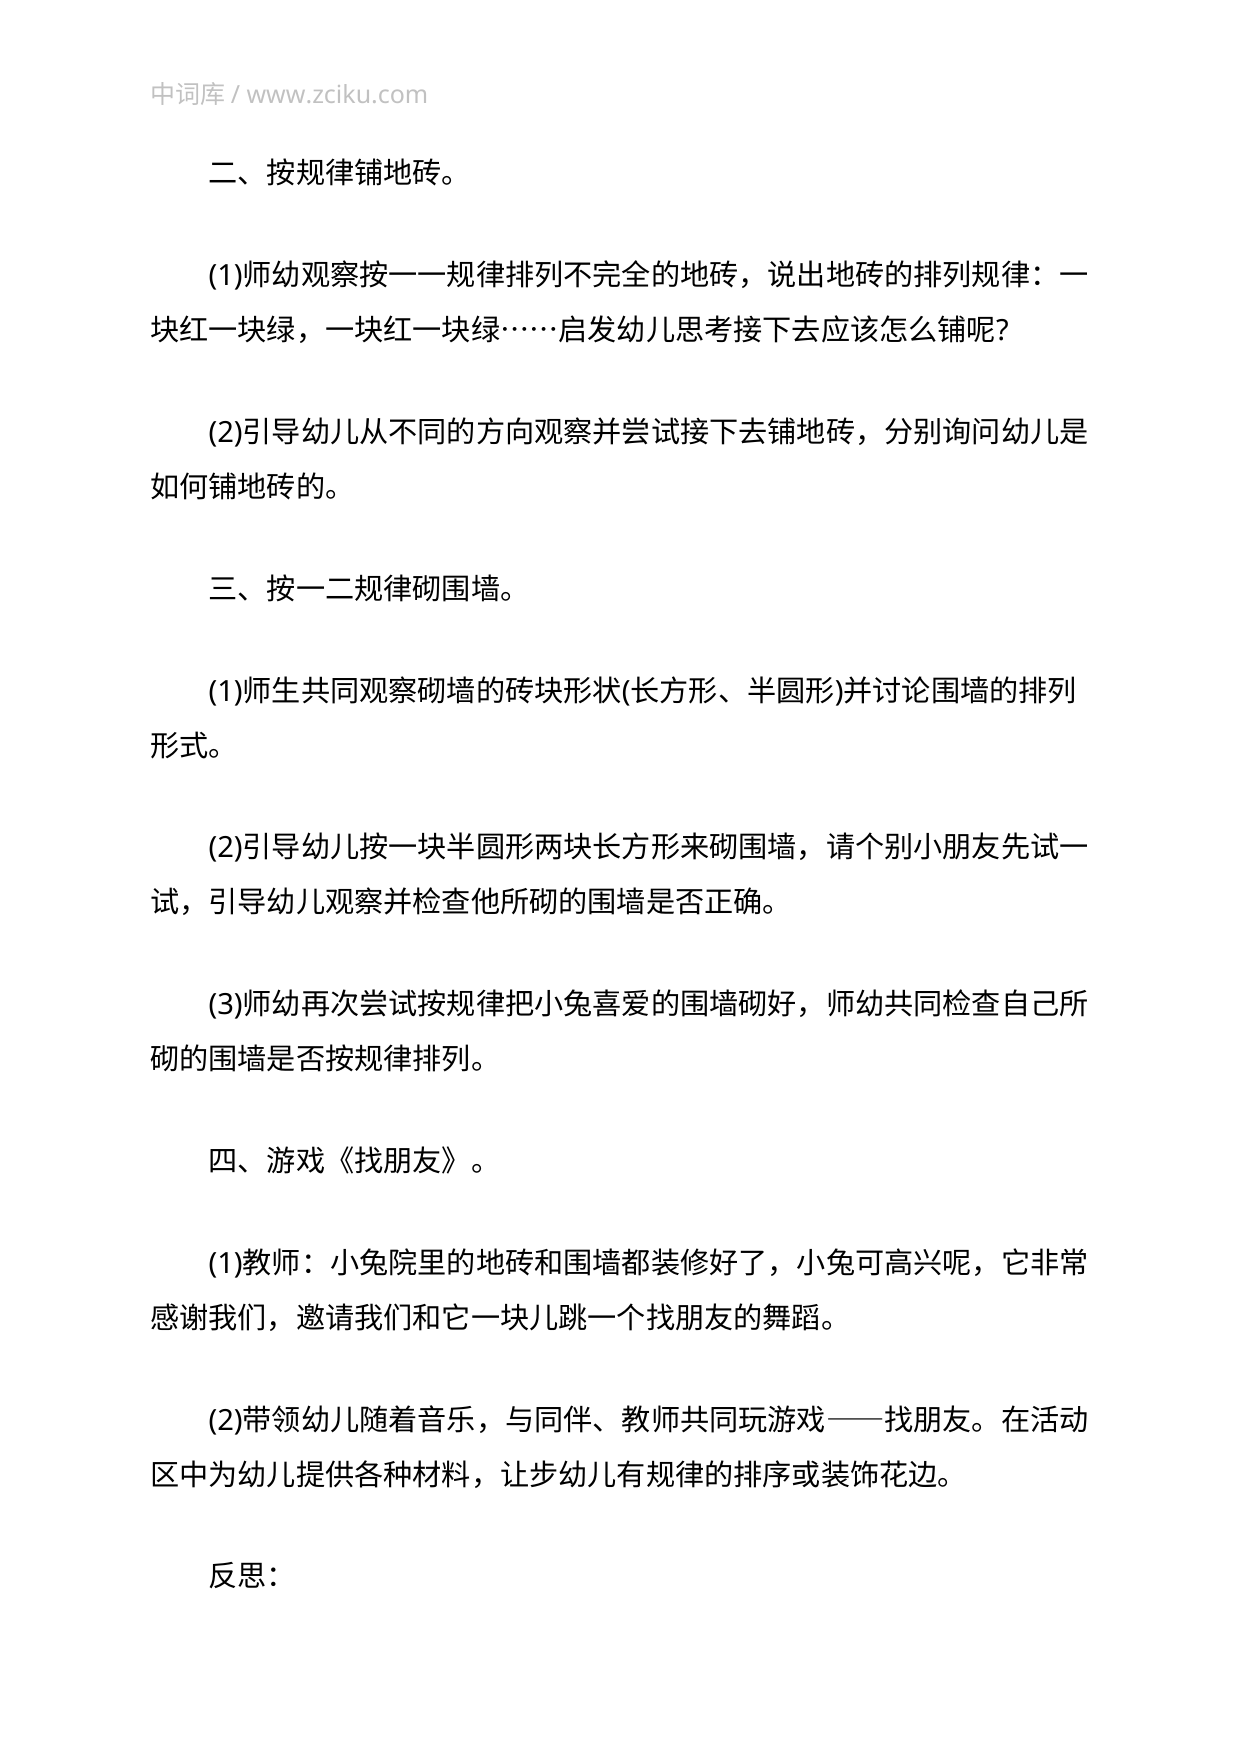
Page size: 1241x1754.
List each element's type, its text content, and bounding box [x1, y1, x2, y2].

text (1)教师：小兔院里的地砖和围墙都装修好了，小兔可高兴呢，它非常感谢我们，邀请我们和它一块儿跳一个找朋友的舞蹈。 [150, 1239, 1090, 1337]
text (1)师生共同观察砌墙的砖块形状(长方形、半圆形)并讨论围墙的排列形式。 [150, 667, 1090, 764]
text (2)引导幼儿按一块半圆形两块长方形来砌围墙，请个别小朋友先试一试，引导幼儿观察并检查他所砌的围墙是否正确。 [150, 824, 1090, 921]
text (1)师幼观察按一一规律排列不完全的地砖，说出地砖的排列规律：一块红一块绿，一块红一块绿……启发幼儿思考接下去应该怎么铺呢? [150, 252, 1090, 349]
text (2)带领幼儿随着音乐，与同伴、教师共同玩游戏——找朋友。在活动区中为幼儿提供各种材料，让步幼儿有规律的排序或装饰花边。 [150, 1396, 1090, 1493]
text 四、游戏《找朋友》。 [150, 1138, 1090, 1180]
text 二、按规律铺地砖。 [150, 150, 1090, 192]
text 三、按一二规律砌围墙。 [150, 566, 1090, 608]
text (2)引导幼儿从不同的方向观察并尝试接下去铺地砖，分别询问幼儿是如何铺地砖的。 [150, 409, 1090, 506]
text (3)师幼再次尝试按规律把小兔喜爱的围墙砌好，师幼共同检查自己所砌的围墙是否按规律排列。 [150, 981, 1090, 1078]
text 反思： [150, 1553, 1090, 1595]
